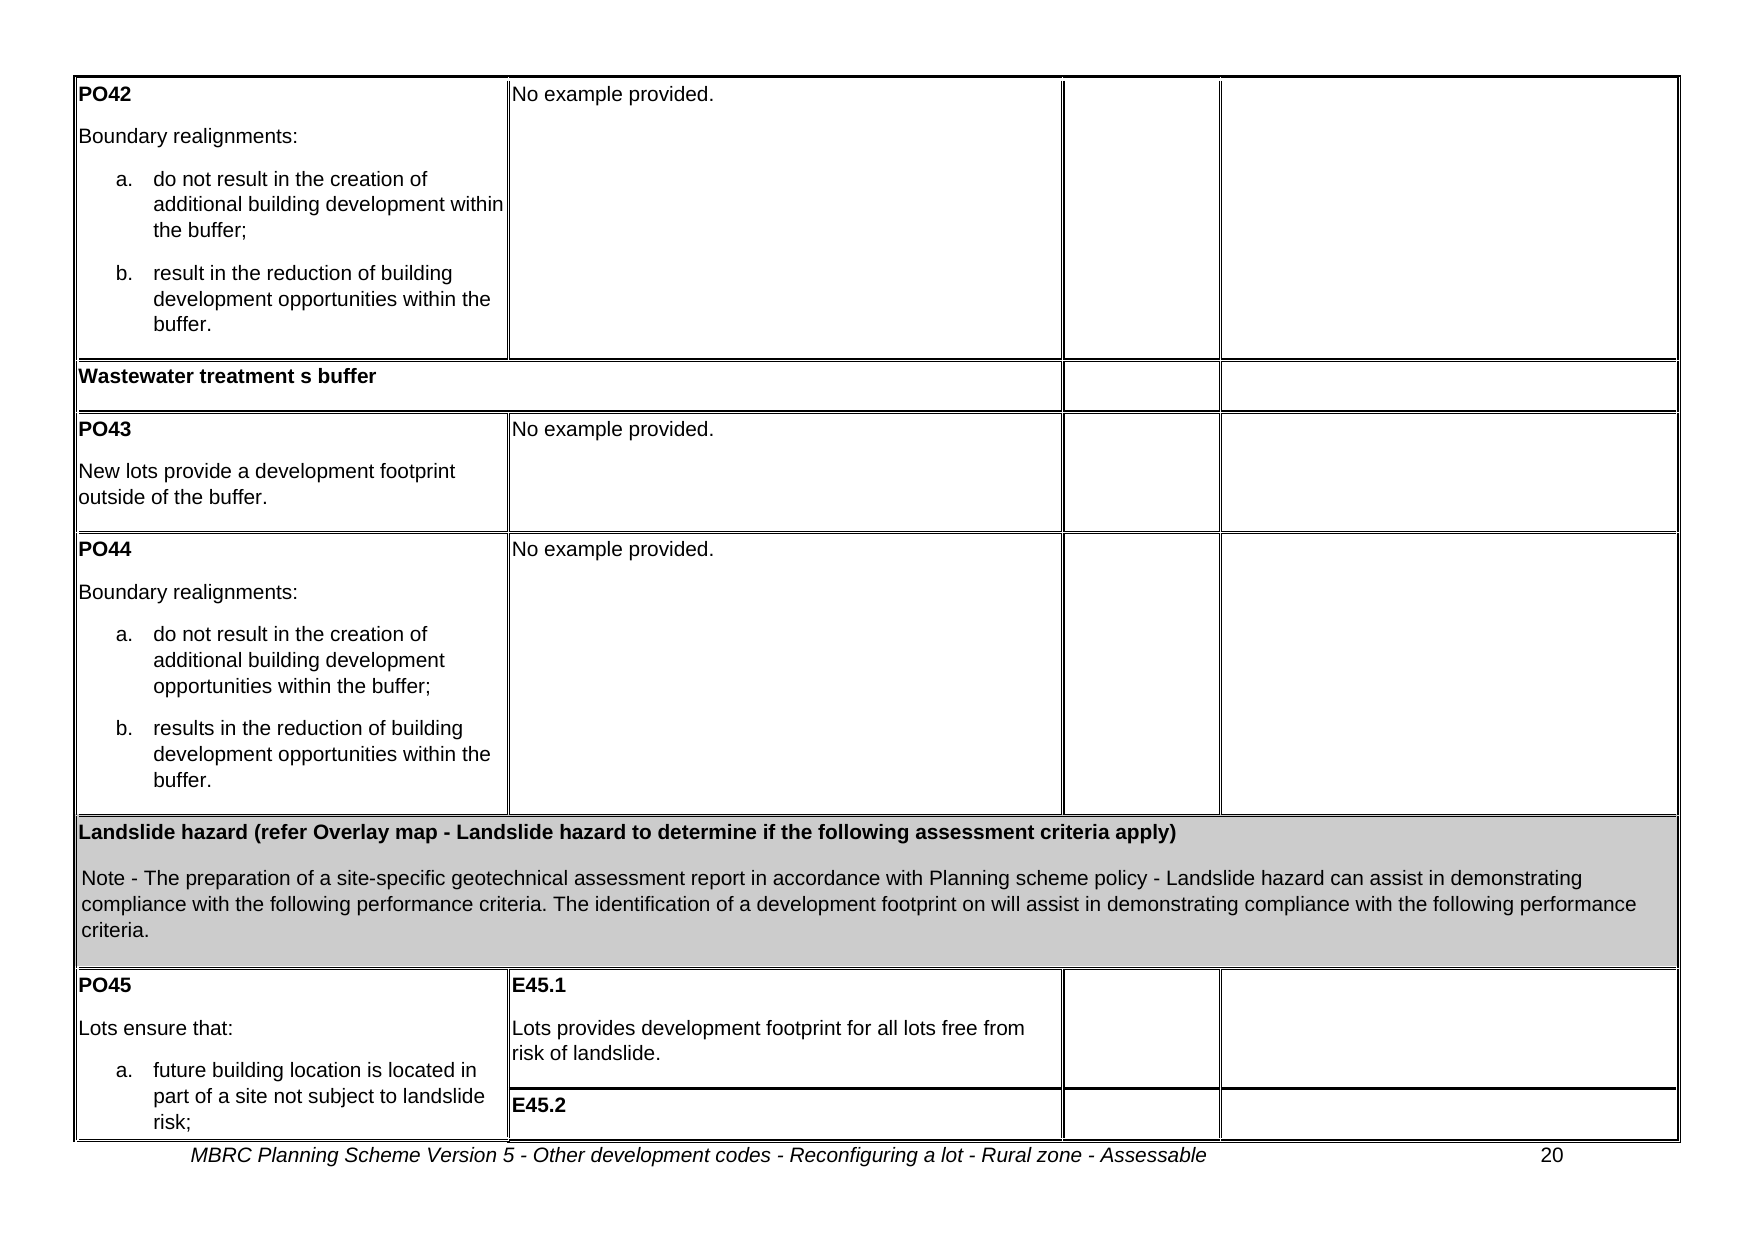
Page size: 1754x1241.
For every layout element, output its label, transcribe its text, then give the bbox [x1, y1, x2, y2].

table_cell Landslide hazard (refer Overlay map - Landslide hazard to determine if the following assessment criteria apply) [75, 814, 1679, 966]
table_cell PO42 Boundary realignments: do not result in the creation of additional building development within the buffer; result in the reduction of building development opportunities within the buffer. [77, 78, 508, 358]
table_cell [1221, 1087, 1677, 1139]
table_cell [1065, 414, 1219, 531]
table_cell [1221, 78, 1677, 358]
table_cell PO45 Lots ensure that: future building location is located in part of a site not subject to landslide risk; the need for excessive on-site works, change to finished landform, or excessive vegetation clearance to provide for future development is avoided; there is minimal disturbance to natural drainage patterns; earthworks does not: involve cut and filling having a height greater than 1.5m; involve any retaining wall having a height greater than 1.5m; involve earthworks exceeding 50m3; redirect or alter the existing flows of surface or groundwater. [77, 966, 508, 1139]
table_cell [1065, 970, 1219, 1087]
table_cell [509, 1087, 1063, 1139]
table_cell E45.1 Lots provides development footprint for all lots free from risk of landslide. [510, 970, 1061, 1087]
table_cell [1063, 1090, 1221, 1139]
table_cell PO44 Boundary realignments: do not result in the creation of additional building development opportunities within the buffer; results in the reduction of building development opportunities within the buffer. [75, 531, 508, 814]
table_cell PO43 New lots provide a development footprint outside of the buffer. [77, 410, 507, 531]
table_cell [1222, 358, 1678, 410]
table_cell [1221, 966, 1678, 1087]
table_cell [1065, 362, 1219, 410]
table_cell No example provided. [510, 534, 1061, 814]
table_cell [1222, 410, 1678, 531]
table_cell [1221, 531, 1679, 814]
table_cell [1065, 534, 1219, 814]
table_cell No example provided. [510, 414, 1061, 531]
table_cell Wastewater treatment s buffer [77, 358, 1061, 410]
table_cell No example provided. [509, 77, 1063, 358]
table_cell [1063, 78, 1221, 358]
